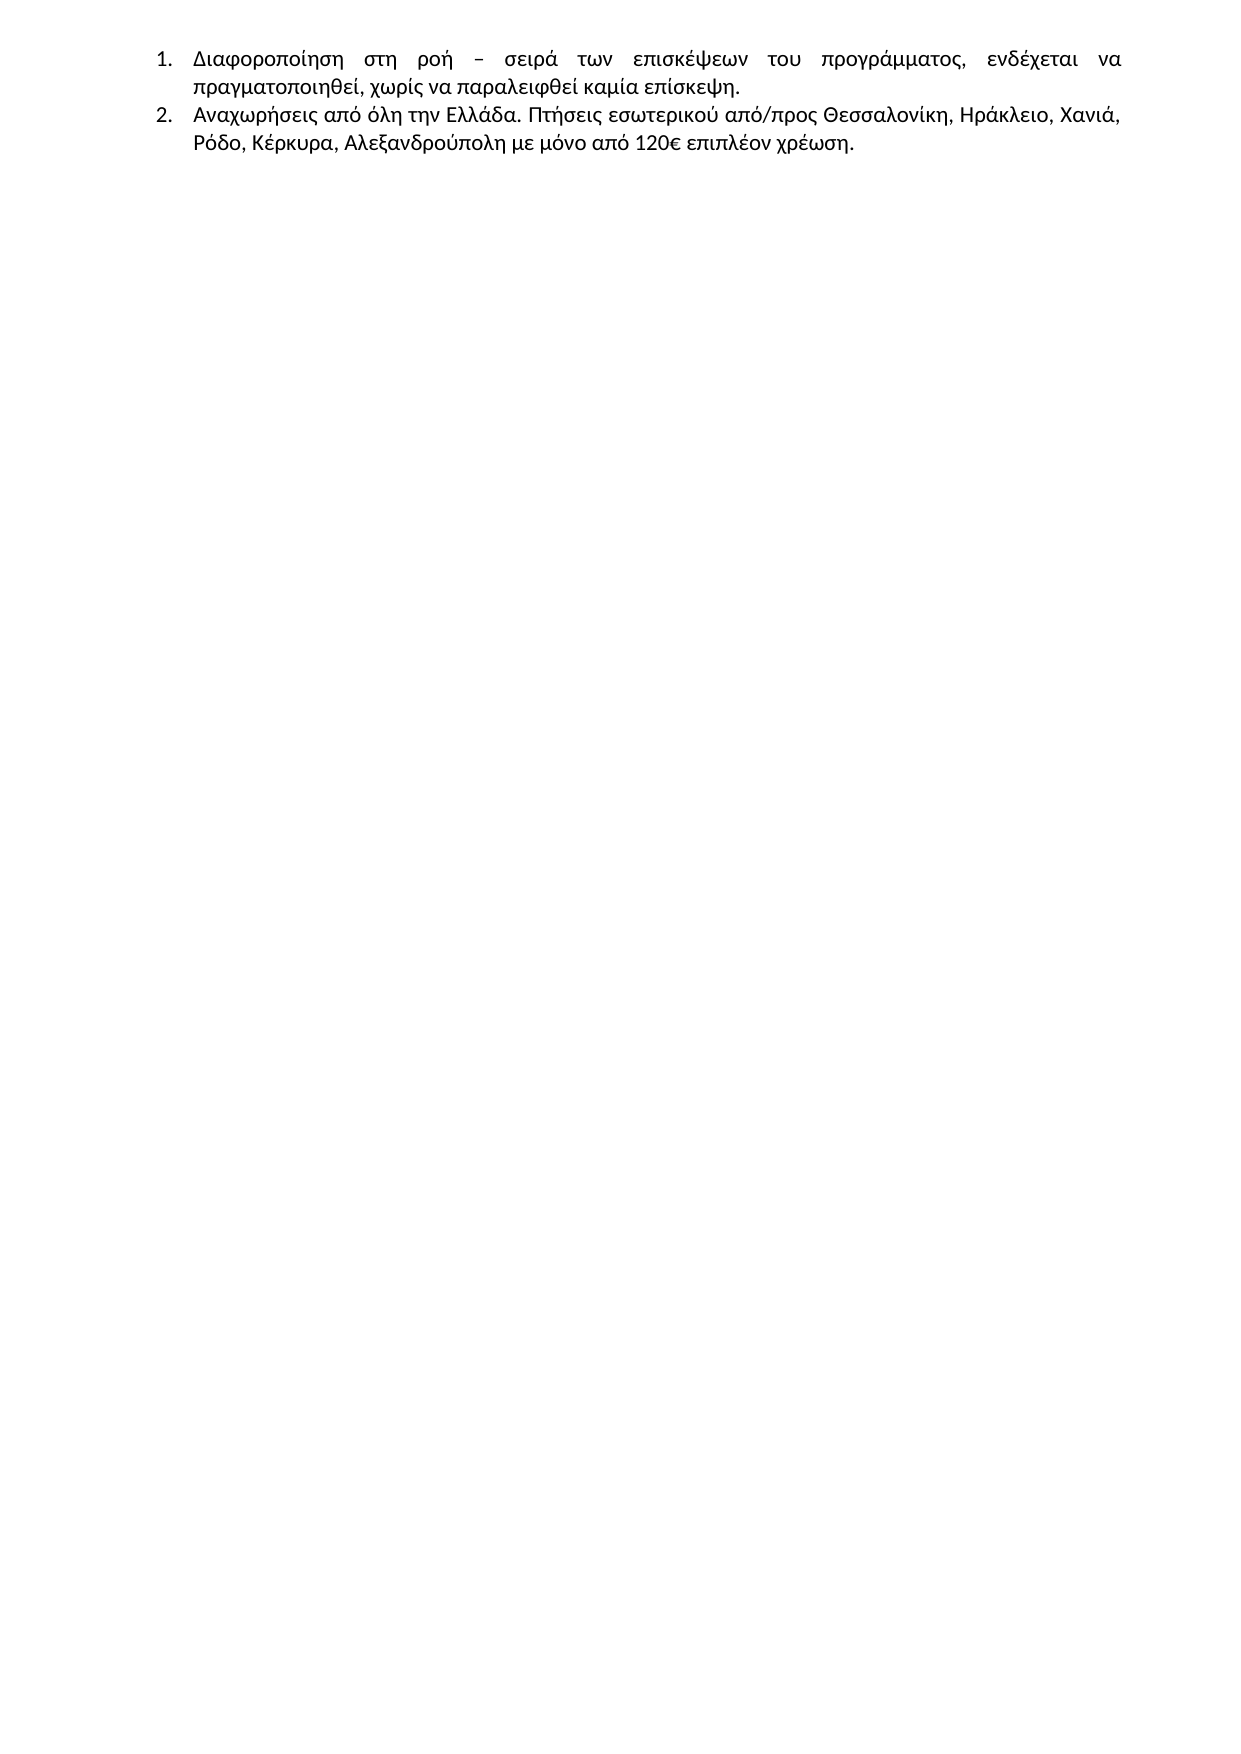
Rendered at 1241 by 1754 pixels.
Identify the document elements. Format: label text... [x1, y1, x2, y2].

list Αναχωρήσεις από όλη την Ελλάδα. Πτήσεις εσωτερικού από/προς Θεσσαλονίκη, Ηράκλειο, Χανιά, Ρόδο, Κέρκυρα, Αλεξανδρούπολη με μόνο από 120€ επιπλέον χρέωση. [156, 100, 1122, 156]
list Διαφοροποίηση στη ροή – σειρά των επισκέψεων του προγράμματος, ενδέχεται να πραγματοποιηθεί, χωρίς να παραλειφθεί καμία επίσκεψη. [156, 44, 1122, 100]
